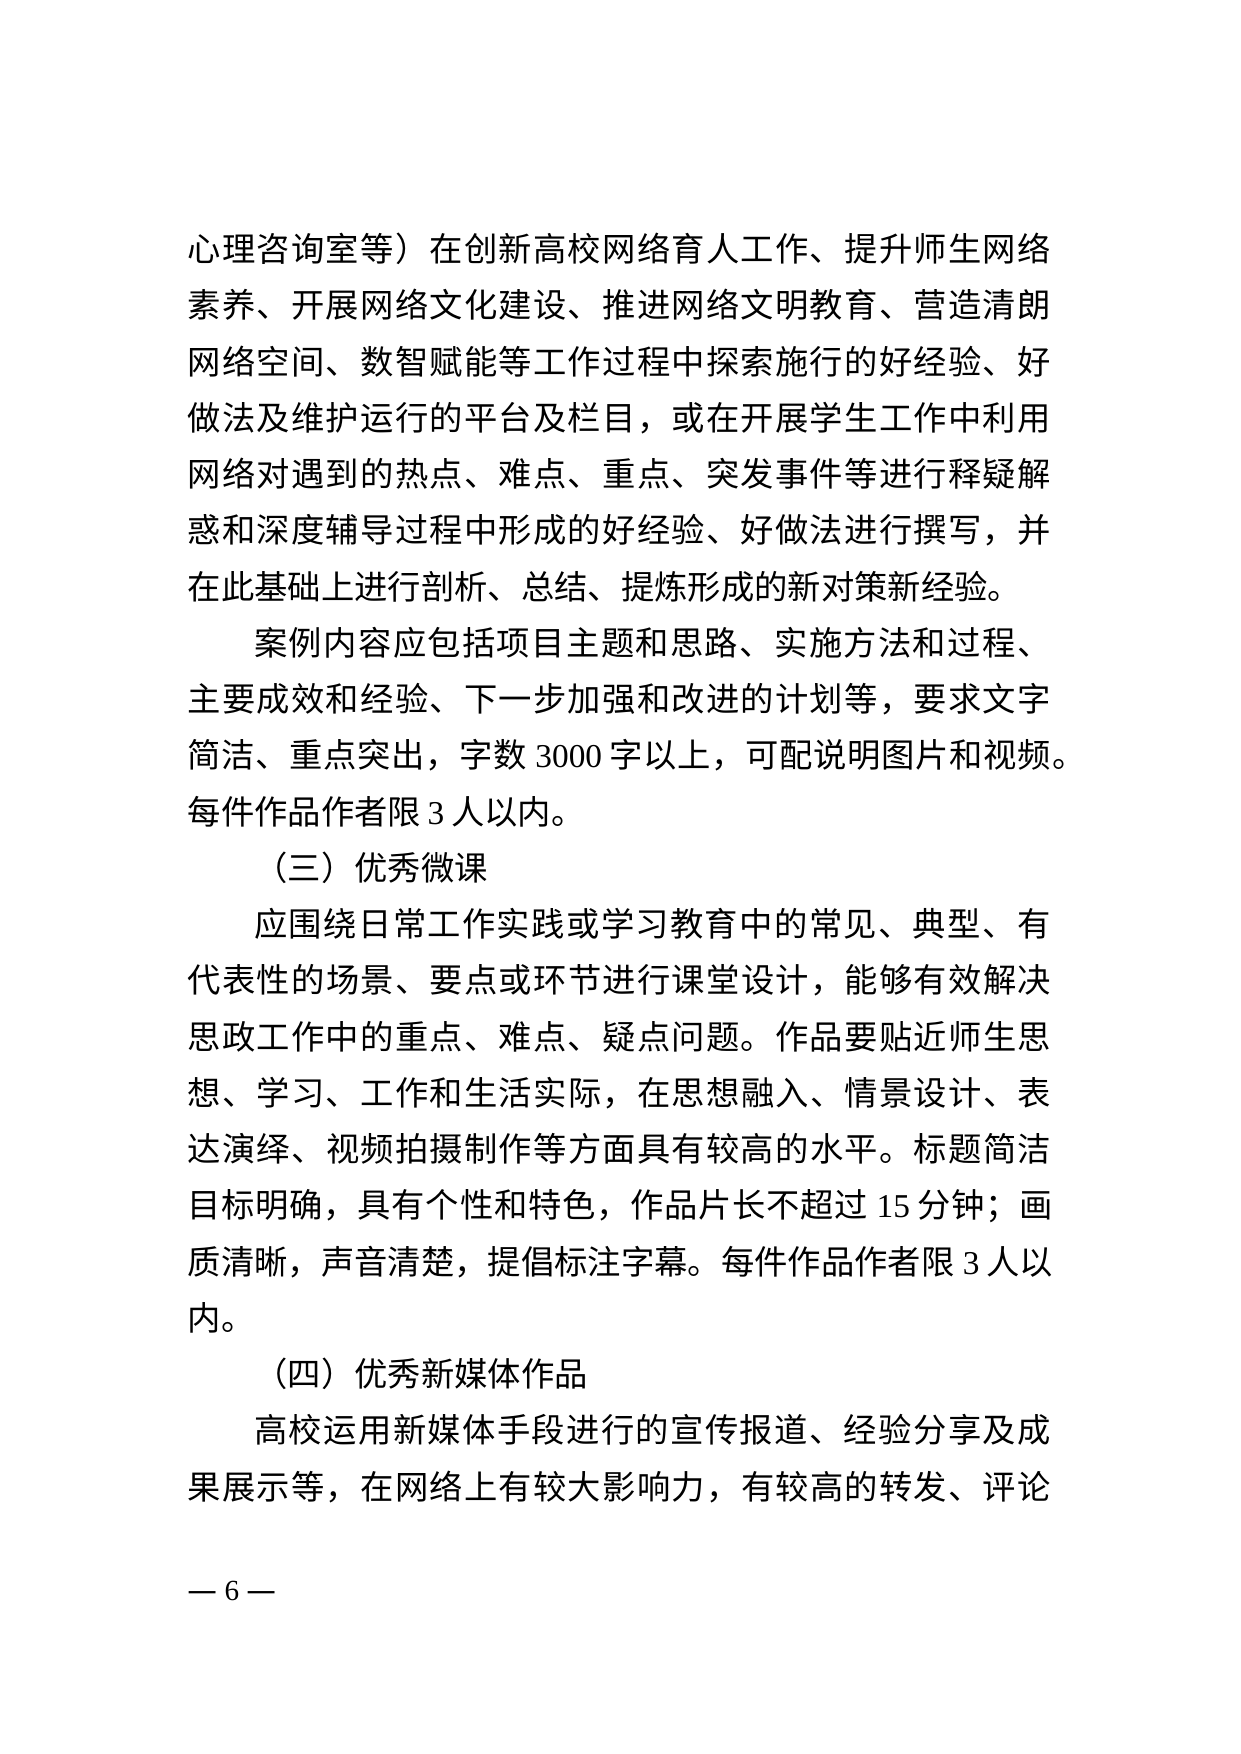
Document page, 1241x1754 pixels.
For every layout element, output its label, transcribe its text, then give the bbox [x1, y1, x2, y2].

text 案例内容应包括项目主题和思路、实施方法和过程、主要成效和经验、下一步加强和改进的计划等，要求文字简洁、重点突出，字数3000字以上，可配说明图片和视频。每件作品作者限3人以内。 [187, 610, 1053, 835]
text 应围绕日常工作实践或学习教育中的常见、典型、有代表性的场景、要点或环节进行课堂设计，能够有效解决思政工作中的重点、难点、疑点问题。作品要贴近师生思想、学习、工作和生活实际，在思想融入、情景设计、表达演绎、视频拍摄制作等方面具有较高的水平。标题简洁，目标明确，具有个性和特色，作品片长不超过15分钟；画质清晰，声音清楚，提倡标注字幕。每件作品作者限3人以内。 [187, 892, 1053, 1342]
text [187, 217, 1053, 610]
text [187, 1398, 1053, 1510]
text （三）优秀微课 [187, 835, 1053, 892]
text （四）优秀新媒体作品 [187, 1342, 1053, 1398]
